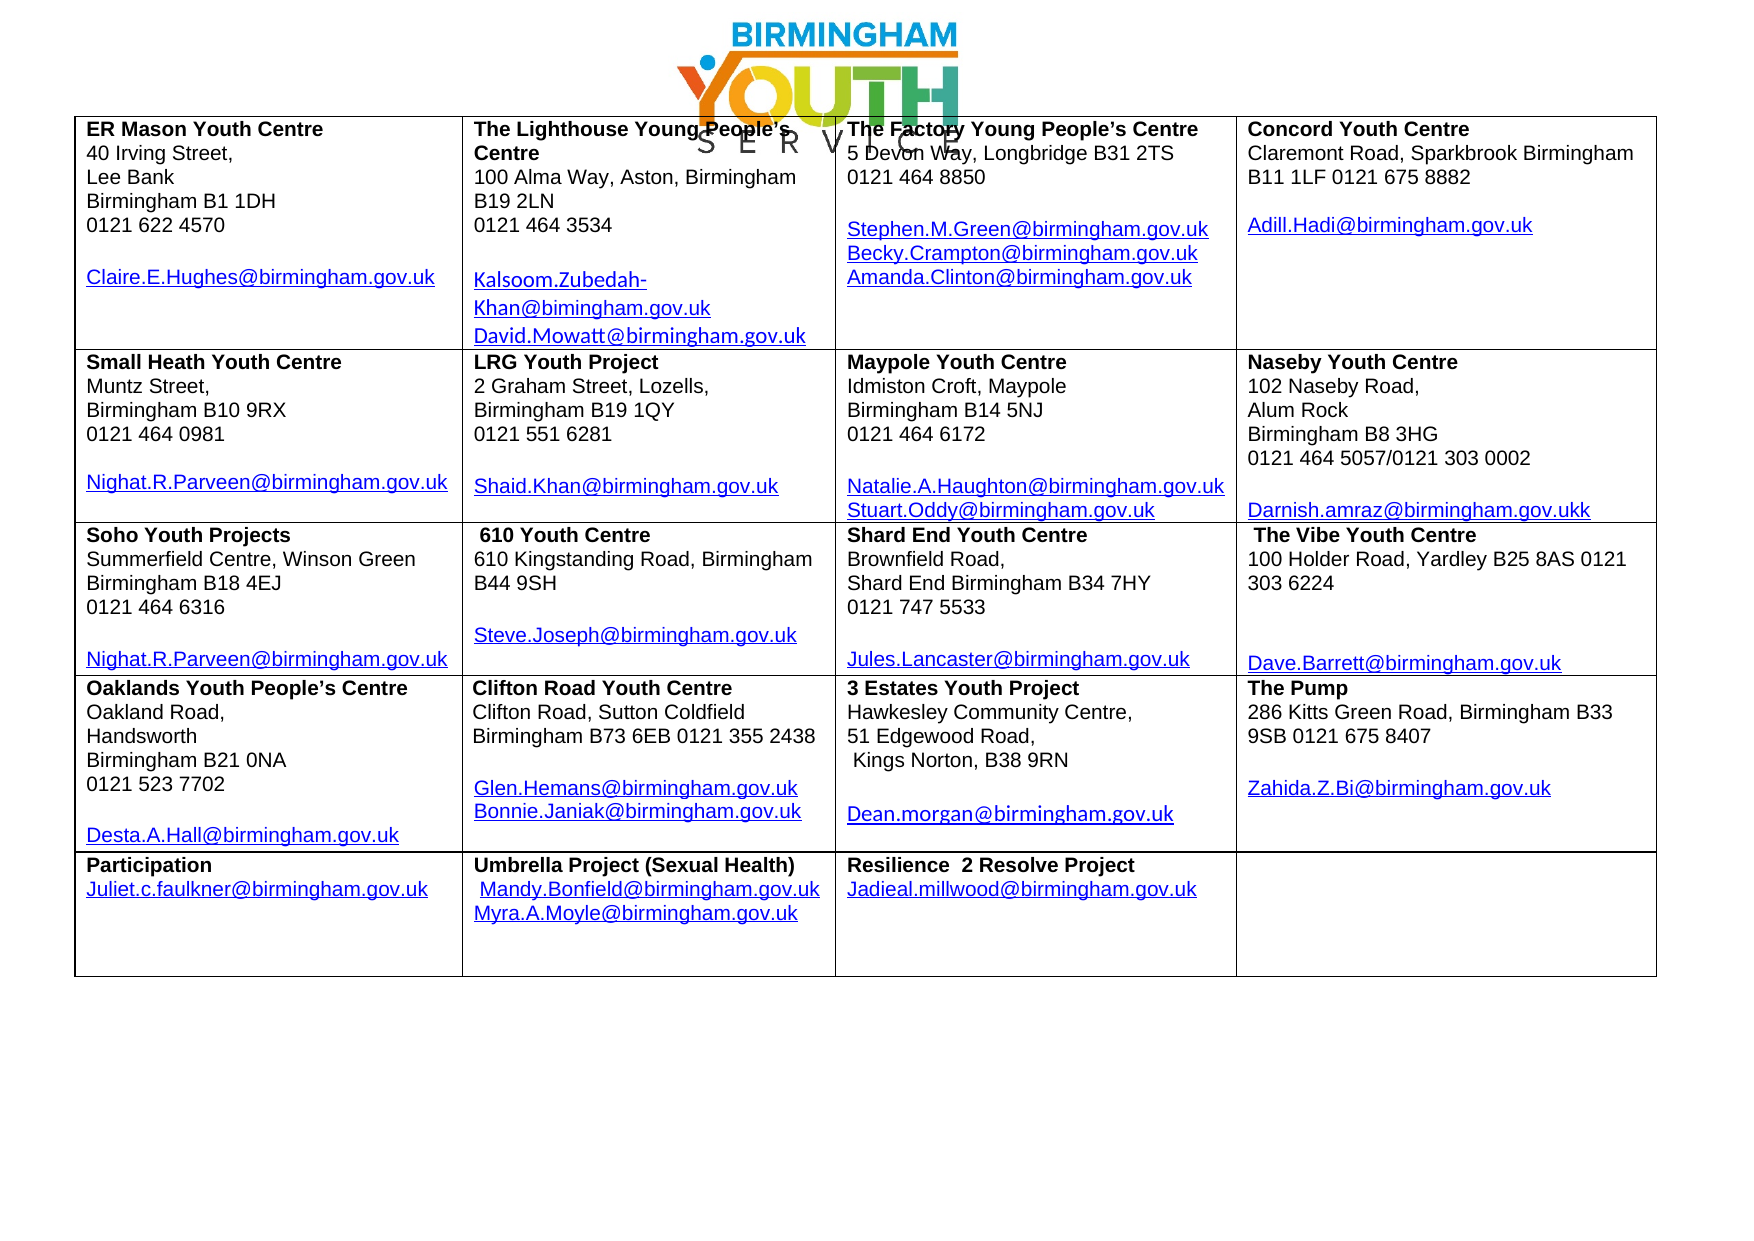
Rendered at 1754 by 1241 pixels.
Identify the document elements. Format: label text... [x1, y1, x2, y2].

table_cell Shard End Youth Centre Brownfield Road, Shard End Birmingham B34 7HY 0121 747 5533 Jules.Lancaster@birmingham.gov.uk [836, 523, 1236, 674]
table_cell 610 Youth Centre 610 Kingstanding Road, Birmingham B44 9SH Steve.Joseph@birmingham.gov.uk [463, 523, 835, 674]
table_cell 3 Estates Youth Project Hawkesley Community Centre, 51 Edgewood Road, Kings Norton, B38 9RN Dean.morgan@birmingham.gov.uk [836, 676, 1236, 851]
table_header The Factory Young People’s Centre 5 Devon Way, Longbridge B31 2TS 0121 464 8850 Stephen.M.Green@birmingham.gov.uk Becky.Crampton@birmingham.gov.uk Amanda.Clinton@birmingham.gov.uk [836, 117, 1236, 349]
table_cell Clifton Road Youth Centre Clifton Road, Sutton Coldfield Birmingham B73 6EB 0121 355 2438 Glen.Hemans@birmingham.gov.uk Bonnie.Janiak@birmingham.gov.uk [463, 676, 835, 851]
table_header Concord Youth Centre Claremont Road, Sparkbrook Birmingham B11 1LF 0121 675 8882 Adill.Hadi@birmingham.gov.uk [1237, 117, 1656, 349]
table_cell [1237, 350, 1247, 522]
table_cell Participation Juliet.c.faulkner@birmingham.gov.uk [76, 853, 462, 976]
table_cell Umbrella Project (Sexual Health) Mandy.Bonfield@birmingham.gov.uk Myra.A.Moyle@birmingham.gov.uk [463, 853, 835, 976]
table_header The Lighthouse Young People’s Centre 100 Alma Way, Aston, Birmingham B19 2LN 0121 464 3534 Kalsoom.Zubedah-Khan@bimingham.gov.uk David.Mowatt@birmingham.gov.uk [463, 117, 835, 349]
picture [667, 12, 968, 116]
table_cell LRG Youth Project 2 Graham Street, Lozells, Birmingham B19 1QY 0121 551 6281 Shaid.Khan@birmingham.gov.uk [463, 350, 835, 522]
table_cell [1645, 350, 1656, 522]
table_cell The Vibe Youth Centre 100 Holder Road, Yardley B25 8AS 0121 303 6224 Dave.Barrett@birmingham.gov.uk [1237, 523, 1656, 674]
table_cell Small Heath Youth Centre Muntz Street, Birmingham B10 9RX 0121 464 0981 Nighat.R.Parveen@birmingham.gov.uk [76, 350, 462, 522]
table_header ER Mason Youth Centre 40 Irving Street, Lee Bank Birmingham B1 1DH 0121 622 4570 Claire.E.Hughes@birmingham.gov.uk [76, 117, 462, 349]
table_cell Resilience 2 Resolve Project Jadieal.millwood@birmingham.gov.uk [836, 853, 1236, 976]
table_cell [1237, 853, 1656, 976]
table_cell The Pump 286 Kitts Green Road, Birmingham B33 9SB 0121 675 8407 Zahida.Z.Bi@birmingham.gov.uk [1237, 676, 1656, 851]
table_cell Maypole Youth Centre Idmiston Croft, Maypole Birmingham B14 5NJ 0121 464 6172 Natalie.A.Haughton@birmingham.gov.uk Stuart.Oddy@birmingham.gov.uk [836, 350, 1236, 522]
table_cell Soho Youth Projects Summerfield Centre, Winson Green Birmingham B18 4EJ 0121 464 6316 Nighat.R.Parveen@birmingham.gov.uk [76, 523, 462, 674]
table_cell Oaklands Youth People’s Centre Oakland Road, Handsworth Birmingham B21 0NA 0121 523 7702 Desta.A.Hall@birmingham.gov.uk [76, 676, 462, 851]
